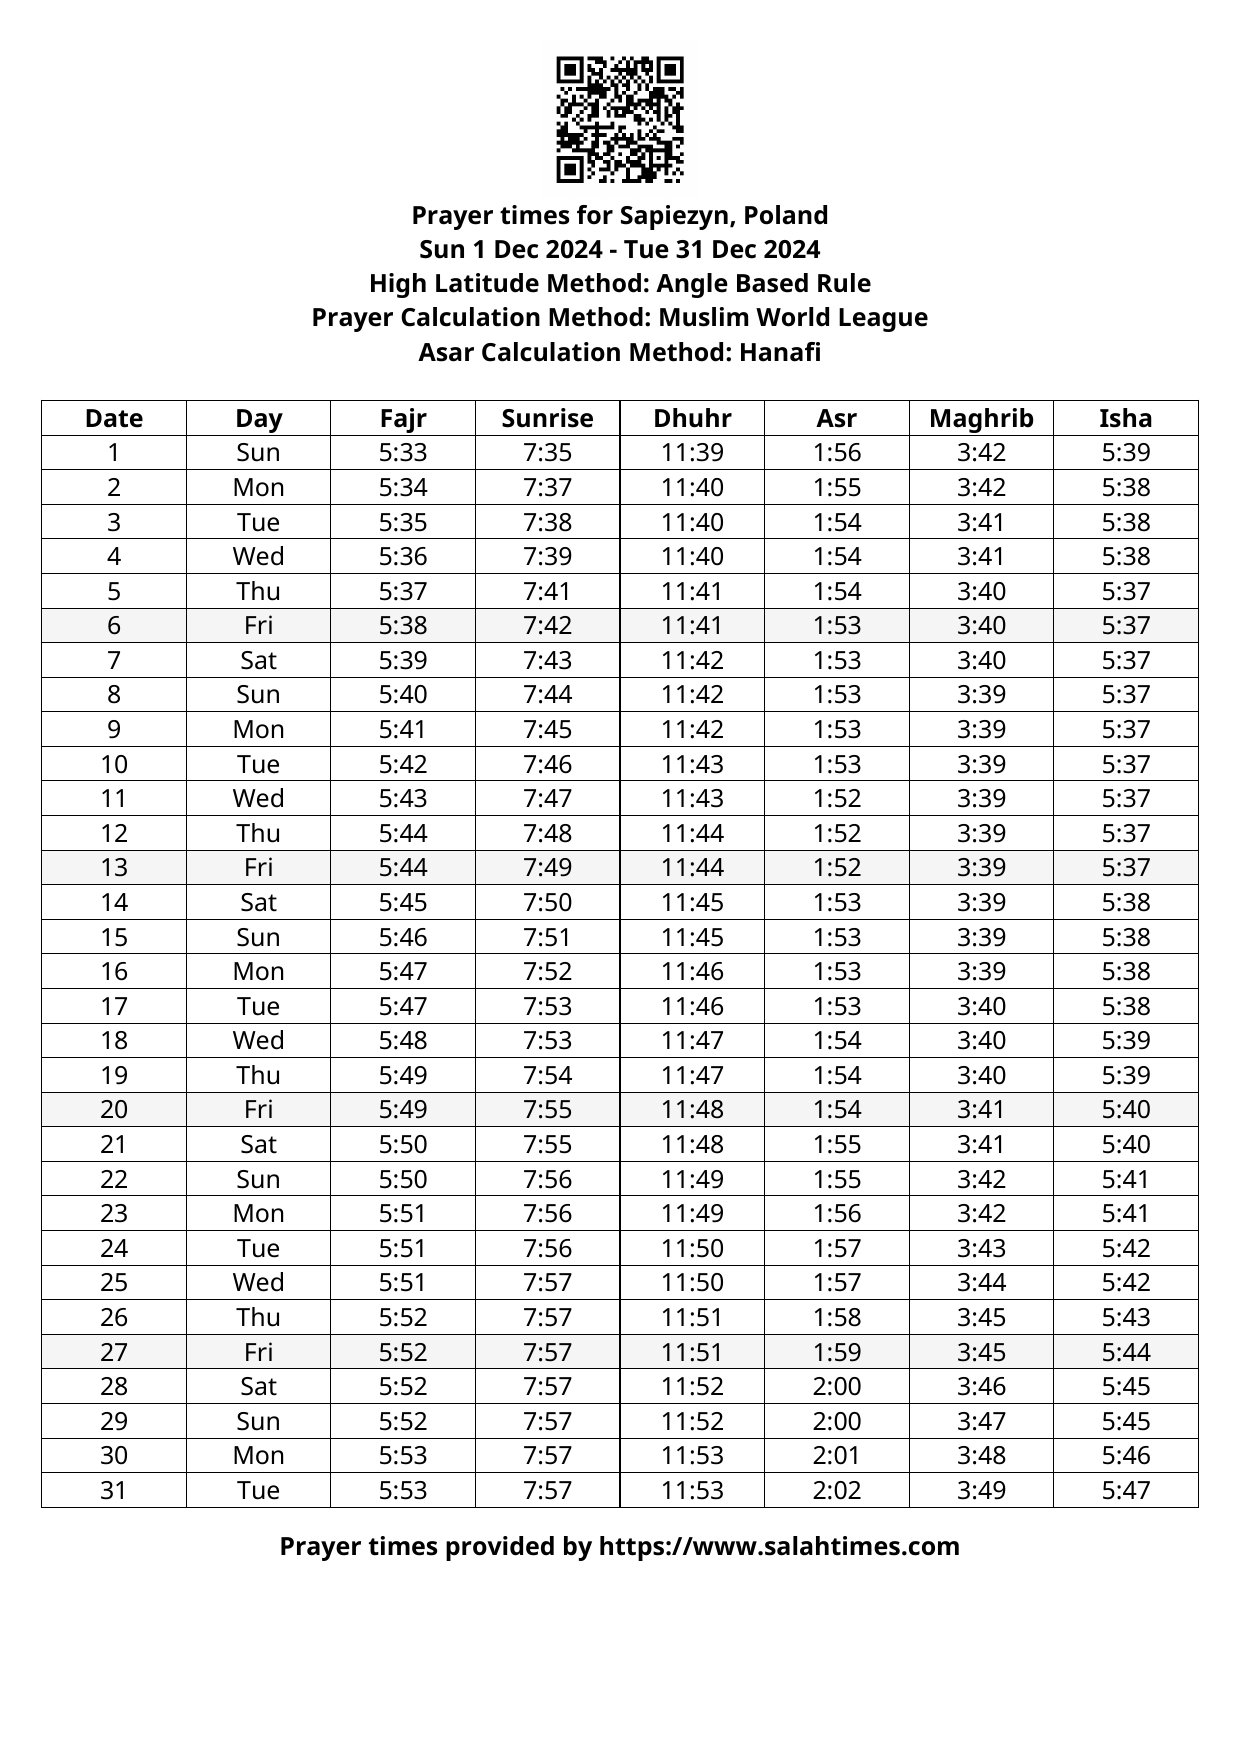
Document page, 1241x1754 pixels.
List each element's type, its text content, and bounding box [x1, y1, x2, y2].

table_cell 20 [42, 1093, 186, 1126]
table_cell 7:44 [476, 678, 619, 711]
table_cell 5:51 [331, 1266, 475, 1299]
table_cell Mon [187, 1439, 330, 1472]
table_cell 17 [42, 989, 186, 1022]
table_cell 7:51 [476, 920, 619, 953]
table_cell 7:53 [476, 989, 619, 1022]
table_cell 11:53 [621, 1439, 764, 1472]
table_cell 1:57 [765, 1231, 909, 1264]
table_cell 11:42 [621, 678, 764, 711]
table_cell 11:40 [621, 505, 764, 538]
table_cell 3:40 [910, 609, 1053, 642]
table_cell 5:40 [331, 678, 475, 711]
table_cell 7:57 [476, 1300, 619, 1334]
table_cell 3:42 [910, 470, 1053, 504]
table_cell 5:44 [331, 816, 475, 849]
table_cell Wed [187, 1266, 330, 1299]
table_cell Sun [187, 920, 330, 953]
table_cell 5:41 [1054, 1162, 1198, 1195]
table_cell 7:43 [476, 643, 619, 677]
table_cell Thu [187, 1058, 330, 1092]
table_cell 16 [42, 954, 186, 988]
table_cell 3:39 [910, 678, 1053, 711]
table_cell 3:48 [910, 1439, 1053, 1472]
table_cell 3:39 [910, 954, 1053, 988]
table_cell 7:56 [476, 1231, 619, 1264]
table_cell 5:47 [331, 954, 475, 988]
table_cell 1:52 [765, 816, 909, 849]
table_cell 5:38 [1054, 539, 1198, 573]
table_cell 29 [42, 1404, 186, 1437]
table_cell 1:57 [765, 1266, 909, 1299]
table_cell Thu [187, 574, 330, 607]
table_cell 5:52 [331, 1335, 475, 1368]
table_cell 3:41 [910, 1093, 1053, 1126]
table_cell Wed [187, 539, 330, 573]
table_cell 3:40 [910, 1058, 1053, 1092]
table_cell 2:00 [765, 1404, 909, 1437]
table_cell 11 [42, 781, 186, 815]
table_cell 5:46 [1054, 1439, 1198, 1472]
table_cell Sat [187, 1127, 330, 1161]
table_cell 11:49 [621, 1196, 764, 1230]
table_cell 7:48 [476, 816, 619, 849]
table_cell 7:57 [476, 1369, 619, 1403]
table_cell 5:35 [331, 505, 475, 538]
table_cell 1:55 [765, 1162, 909, 1195]
table_cell 7:42 [476, 609, 619, 642]
table_cell 11:44 [621, 816, 764, 849]
table_cell 3:40 [910, 989, 1053, 1022]
table_cell 7:56 [476, 1162, 619, 1195]
table_cell 11:48 [621, 1127, 764, 1161]
table_cell 1:53 [765, 712, 909, 746]
text Prayer times provided by https://www.salahtimes.com [42, 1528, 1198, 1563]
table_cell 11:49 [621, 1162, 764, 1195]
table_cell Tue [187, 747, 330, 780]
table_cell 7:54 [476, 1058, 619, 1092]
table_cell 8 [42, 678, 186, 711]
table_cell 1:54 [765, 505, 909, 538]
table_cell 3 [42, 505, 186, 538]
table_cell 5:45 [1054, 1369, 1198, 1403]
table_cell 3:39 [910, 712, 1053, 746]
table_cell 6 [42, 609, 186, 642]
table_cell 1:53 [765, 643, 909, 677]
text Asar Calculation Method: Hanafi [42, 334, 1198, 368]
table_cell 11:47 [621, 1024, 764, 1057]
table_cell 5:42 [1054, 1266, 1198, 1299]
table_cell 3:43 [910, 1231, 1053, 1264]
table_cell Mon [187, 1196, 330, 1230]
table_cell 27 [42, 1335, 186, 1368]
table_cell 7 [42, 643, 186, 677]
table_header Sunrise [476, 401, 619, 434]
table_cell Sun [187, 1162, 330, 1195]
table_cell 3:44 [910, 1266, 1053, 1299]
table_cell 5:46 [331, 920, 475, 953]
table_cell 24 [42, 1231, 186, 1264]
table_cell 5:42 [1054, 1231, 1198, 1264]
table_cell 5:37 [1054, 851, 1198, 884]
table_cell 5:51 [331, 1231, 475, 1264]
table_cell 5:49 [331, 1093, 475, 1126]
table_cell Wed [187, 1024, 330, 1057]
table_cell 7:39 [476, 539, 619, 573]
table_cell 1:53 [765, 747, 909, 780]
table_cell 5:37 [1054, 712, 1198, 746]
table_cell 3:40 [910, 1024, 1053, 1057]
table_cell 13 [42, 851, 186, 884]
table_cell 21 [42, 1127, 186, 1161]
table_cell Sun [187, 436, 330, 469]
table_cell 5:52 [331, 1300, 475, 1334]
table_cell 3:39 [910, 816, 1053, 849]
table_cell Thu [187, 1300, 330, 1334]
table_cell 7:37 [476, 470, 619, 504]
table_cell 5:33 [331, 436, 475, 469]
table_cell Sat [187, 885, 330, 919]
table_cell 28 [42, 1369, 186, 1403]
table_cell 11:51 [621, 1335, 764, 1368]
table_cell 5:48 [331, 1024, 475, 1057]
table_cell 5:53 [331, 1473, 475, 1507]
table_cell 19 [42, 1058, 186, 1092]
text Prayer times for Sapiezyn, Poland [42, 198, 1198, 232]
table_cell 5:41 [331, 712, 475, 746]
table_cell 7:55 [476, 1127, 619, 1161]
table_cell 3:39 [910, 920, 1053, 953]
table_cell 5:38 [1054, 505, 1198, 538]
table_cell Tue [187, 1473, 330, 1507]
table_cell Mon [187, 470, 330, 504]
table_cell 5:45 [331, 885, 475, 919]
table_cell 22 [42, 1162, 186, 1195]
table_cell 11:50 [621, 1266, 764, 1299]
table_cell 5:52 [331, 1404, 475, 1437]
table_cell 5:47 [331, 989, 475, 1022]
table_cell 5:37 [1054, 678, 1198, 711]
table_cell 5:44 [1054, 1335, 1198, 1368]
table_cell 3:45 [910, 1300, 1053, 1334]
table_cell 5:45 [1054, 1404, 1198, 1437]
table_cell Tue [187, 505, 330, 538]
table_cell 5:39 [1054, 1024, 1198, 1057]
table_cell 1:56 [765, 1196, 909, 1230]
table_cell 5:37 [1054, 747, 1198, 780]
table_cell 7:46 [476, 747, 619, 780]
table_cell 5:42 [331, 747, 475, 780]
table_header Day [187, 401, 330, 434]
table_cell 5:50 [331, 1162, 475, 1195]
table_cell 5:37 [1054, 781, 1198, 815]
table_cell 5:49 [331, 1058, 475, 1092]
table_cell 7:57 [476, 1473, 619, 1507]
table_cell 11:52 [621, 1404, 764, 1437]
table_cell 5:38 [1054, 954, 1198, 988]
table_header Maghrib [910, 401, 1053, 434]
table_cell 3:42 [910, 1196, 1053, 1230]
table_cell 1:54 [765, 539, 909, 573]
table_cell 5:38 [1054, 885, 1198, 919]
table_cell 5:38 [331, 609, 475, 642]
table_cell 5 [42, 574, 186, 607]
table_cell 11:39 [621, 436, 764, 469]
table_cell 1:53 [765, 954, 909, 988]
table_cell 7:38 [476, 505, 619, 538]
table_cell 7:47 [476, 781, 619, 815]
table_cell Fri [187, 1093, 330, 1126]
table_cell 11:44 [621, 851, 764, 884]
table_cell 11:42 [621, 643, 764, 677]
table_cell 5:39 [1054, 1058, 1198, 1092]
table_cell 1:59 [765, 1335, 909, 1368]
text Prayer Calculation Method: Muslim World League [42, 300, 1198, 334]
table_cell 1:53 [765, 885, 909, 919]
table_cell Fri [187, 609, 330, 642]
table_cell 11:45 [621, 920, 764, 953]
table_cell 7:53 [476, 1024, 619, 1057]
table_cell 1 [42, 436, 186, 469]
table_cell 1:54 [765, 574, 909, 607]
table_cell 14 [42, 885, 186, 919]
table_cell 11:51 [621, 1300, 764, 1334]
table_cell 3:41 [910, 505, 1053, 538]
table_cell 5:38 [1054, 470, 1198, 504]
table_cell 1:52 [765, 781, 909, 815]
table_cell 3:40 [910, 574, 1053, 607]
table_cell 11:46 [621, 989, 764, 1022]
table_cell 5:43 [1054, 1300, 1198, 1334]
table_cell 7:45 [476, 712, 619, 746]
table_cell Mon [187, 712, 330, 746]
table_cell 1:53 [765, 920, 909, 953]
table_cell 3:39 [910, 781, 1053, 815]
table_cell 1:54 [765, 1058, 909, 1092]
table_cell Tue [187, 1231, 330, 1264]
table_cell 11:43 [621, 781, 764, 815]
table_cell 1:56 [765, 436, 909, 469]
table_cell 2:02 [765, 1473, 909, 1507]
table_cell 7:56 [476, 1196, 619, 1230]
table_cell 5:37 [1054, 574, 1198, 607]
table_cell 5:39 [331, 643, 475, 677]
table_cell 25 [42, 1266, 186, 1299]
table_cell Sun [187, 1404, 330, 1437]
table_cell Thu [187, 816, 330, 849]
table_cell Sat [187, 643, 330, 677]
table_cell 18 [42, 1024, 186, 1057]
table_cell 3:41 [910, 539, 1053, 573]
table_cell 11:40 [621, 470, 764, 504]
table_cell 1:52 [765, 851, 909, 884]
table_cell Sun [187, 678, 330, 711]
table_cell 5:37 [1054, 609, 1198, 642]
picture [542, 41, 699, 198]
table_cell 5:53 [331, 1439, 475, 1472]
table_cell 3:39 [910, 747, 1053, 780]
table_header Date [42, 401, 186, 434]
table_cell 5:38 [1054, 989, 1198, 1022]
table_cell 5:34 [331, 470, 475, 504]
table_cell 5:40 [1054, 1093, 1198, 1126]
table_cell 5:44 [331, 851, 475, 884]
table_cell 9 [42, 712, 186, 746]
table_cell 1:58 [765, 1300, 909, 1334]
table_cell 10 [42, 747, 186, 780]
table_cell 3:46 [910, 1369, 1053, 1403]
table_cell 1:54 [765, 1093, 909, 1126]
table_cell Tue [187, 989, 330, 1022]
table_cell 7:55 [476, 1093, 619, 1126]
table_cell 3:39 [910, 851, 1053, 884]
table_cell 1:53 [765, 609, 909, 642]
table_cell 7:35 [476, 436, 619, 469]
table_cell 11:50 [621, 1231, 764, 1264]
table_cell 2:00 [765, 1369, 909, 1403]
table_cell 3:40 [910, 643, 1053, 677]
table_header Fajr [331, 401, 475, 434]
text High Latitude Method: Angle Based Rule [42, 266, 1198, 300]
table_cell 2 [42, 470, 186, 504]
table_cell 1:53 [765, 989, 909, 1022]
table_cell 11:45 [621, 885, 764, 919]
table_cell 11:41 [621, 609, 764, 642]
table_cell 3:49 [910, 1473, 1053, 1507]
table_cell 5:37 [1054, 643, 1198, 677]
table_cell 11:43 [621, 747, 764, 780]
table_cell 5:51 [331, 1196, 475, 1230]
table_cell 11:46 [621, 954, 764, 988]
table_cell 31 [42, 1473, 186, 1507]
table_cell 7:49 [476, 851, 619, 884]
table_cell 5:38 [1054, 920, 1198, 953]
table_cell 11:48 [621, 1093, 764, 1126]
table_cell 5:37 [331, 574, 475, 607]
table_cell 23 [42, 1196, 186, 1230]
table_cell 5:39 [1054, 436, 1198, 469]
table_cell 7:57 [476, 1439, 619, 1472]
table_cell 5:43 [331, 781, 475, 815]
table_header Asr [765, 401, 909, 434]
table_cell 11:42 [621, 712, 764, 746]
table_cell 5:40 [1054, 1127, 1198, 1161]
table_cell Wed [187, 781, 330, 815]
table_cell 1:55 [765, 470, 909, 504]
table_cell 3:45 [910, 1335, 1053, 1368]
table_header Dhuhr [621, 401, 764, 434]
table_cell 11:41 [621, 574, 764, 607]
table_cell 5:52 [331, 1369, 475, 1403]
table_cell 5:47 [1054, 1473, 1198, 1507]
table_cell 30 [42, 1439, 186, 1472]
table_cell 3:42 [910, 436, 1053, 469]
table_cell 15 [42, 920, 186, 953]
table_cell 1:55 [765, 1127, 909, 1161]
table_cell 7:52 [476, 954, 619, 988]
table_cell 3:47 [910, 1404, 1053, 1437]
table_cell 11:47 [621, 1058, 764, 1092]
table_cell 3:41 [910, 1127, 1053, 1161]
table_cell 2:01 [765, 1439, 909, 1472]
table_cell 5:37 [1054, 816, 1198, 849]
table_cell 4 [42, 539, 186, 573]
table_cell 3:42 [910, 1162, 1053, 1195]
table_cell 12 [42, 816, 186, 849]
table_cell 26 [42, 1300, 186, 1334]
table_cell Mon [187, 954, 330, 988]
table_cell 1:53 [765, 678, 909, 711]
table_cell 5:50 [331, 1127, 475, 1161]
table_cell Fri [187, 1335, 330, 1368]
table_cell 3:39 [910, 885, 1053, 919]
table_cell Sat [187, 1369, 330, 1403]
table_header Isha [1054, 401, 1198, 434]
table_cell 7:41 [476, 574, 619, 607]
table_cell 1:54 [765, 1024, 909, 1057]
table_cell 7:57 [476, 1404, 619, 1437]
table_cell 5:36 [331, 539, 475, 573]
table_cell 11:52 [621, 1369, 764, 1403]
table_cell 7:50 [476, 885, 619, 919]
table_cell 5:41 [1054, 1196, 1198, 1230]
table_cell 11:40 [621, 539, 764, 573]
table_cell 7:57 [476, 1335, 619, 1368]
table_cell Fri [187, 851, 330, 884]
table_cell 11:53 [621, 1473, 764, 1507]
table_cell 7:57 [476, 1266, 619, 1299]
text Sun 1 Dec 2024 - Tue 31 Dec 2024 [42, 232, 1198, 266]
